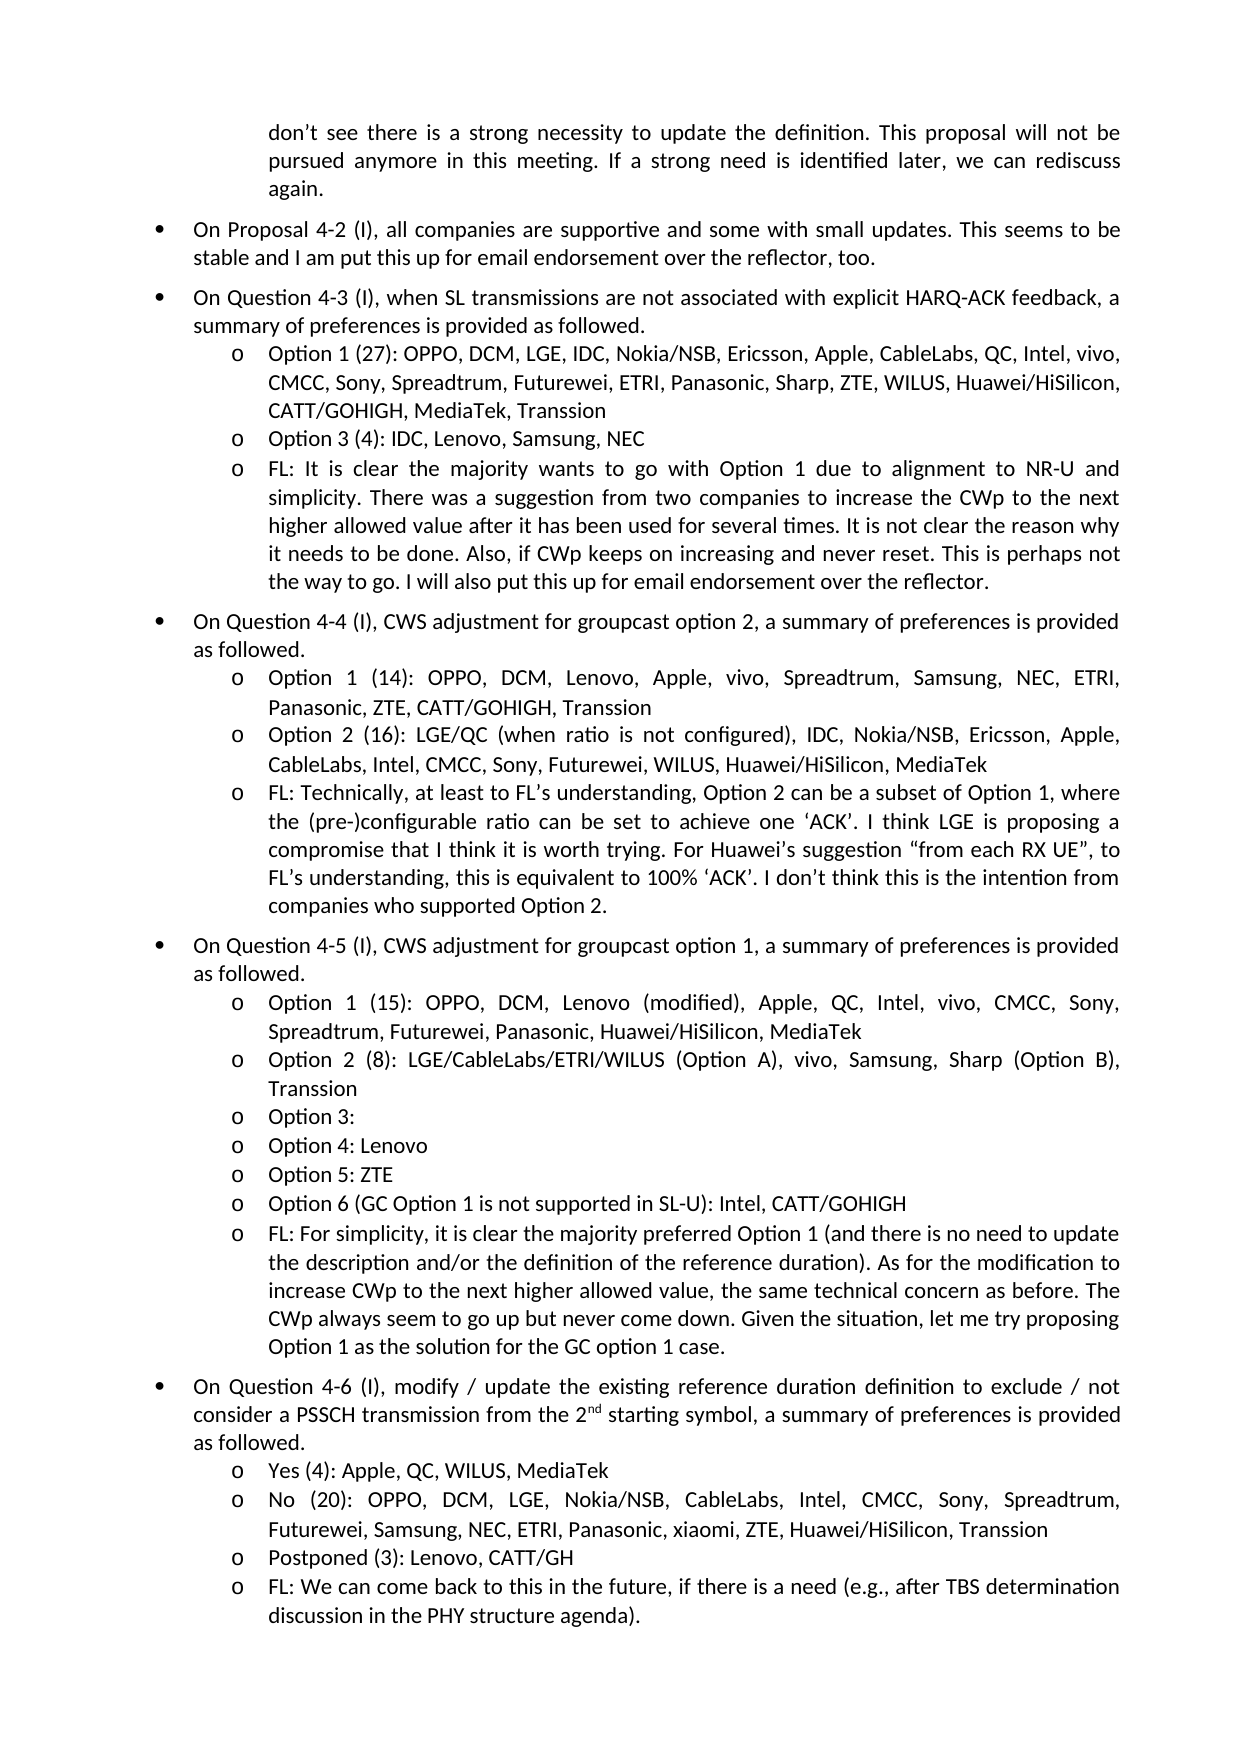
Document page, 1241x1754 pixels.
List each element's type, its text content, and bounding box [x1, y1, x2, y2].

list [231, 118, 1122, 202]
list Postponed (3): Lenovo, CATT/GH [231, 1543, 1122, 1572]
list FL: For simplicity, it is clear the majority preferred Option 1 (and there is no need to update the description and/or the definition of the reference duration). As for the modification to increase CWp to the next higher allowed value, the same technical concern as before. The CWp always seem to go up but never come down. Given the situation, let me try proposing Option 1 as the solution for the GC option 1 case. [231, 1219, 1122, 1360]
list On Question 4-5 (I), CWS adjustment for groupcast option 1, a summary of preferences is provided as followed. [156, 932, 1122, 988]
list Option 2 (8): LGE/CableLabs/ETRI/WILUS (Option A), vivo, Samsung, Sharp (Option B), Transsion [231, 1045, 1122, 1102]
list On Question 4-6 (I), modify / update the existing reference duration definition to exclude / not consider a PSSCH transmission from the 2nd starting symbol, a summary of preferences is provided as followed. [156, 1372, 1122, 1456]
list FL: We can come back to this in the future, if there is a need (e.g., after TBS determination discussion in the PHY structure agenda). [231, 1572, 1122, 1629]
list On Proposal 4-2 (I), all companies are supportive and some with small updates. This seems to be stable and I am put this up for email endorsement over the reflector, too. [156, 215, 1122, 271]
list Option 3 (4): IDC, Lenovo, Samsung, NEC [231, 424, 1122, 454]
list Option 1 (15): OPPO, DCM, Lenovo (modified), Apple, QC, Intel, vivo, CMCC, Sony, Spreadtrum, Futurewei, Panasonic, Huawei/HiSilicon, MediaTek [231, 988, 1122, 1045]
list Option 1 (14): OPPO, DCM, Lenovo, Apple, vivo, Spreadtrum, Samsung, NEC, ETRI, Panasonic, ZTE, CATT/GOHIGH, Transsion [231, 663, 1122, 721]
list Option 4: Lenovo [231, 1131, 1122, 1160]
list No (20): OPPO, DCM, LGE, Nokia/NSB, CableLabs, Intel, CMCC, Sony, Spreadtrum, Futurewei, Samsung, NEC, ETRI, Panasonic, xiaomi, ZTE, Huawei/HiSilicon, Transsion [231, 1486, 1122, 1543]
list FL: Technically, at least to FL’s understanding, Option 2 can be a subset of Option 1, where the (pre-)configurable ratio can be set to achieve one ‘ACK’. I think LGE is proposing a compromise that I think it is worth trying. For Huawei’s suggestion “from each RX UE”, to FL’s understanding, this is equivalent to 100% ‘ACK’. I don’t think this is the intention from companies who supported Option 2. [231, 778, 1122, 919]
list On Question 4-4 (I), CWS adjustment for groupcast option 2, a summary of preferences is provided as followed. [156, 607, 1122, 663]
list Yes (4): Apple, QC, WILUS, MediaTek [231, 1456, 1122, 1486]
list Option 6 (GC Option 1 is not supported in SL-U): Intel, CATT/GOHIGH [231, 1189, 1122, 1219]
list On Question 4-3 (I), when SL transmissions are not associated with explicit HARQ-ACK feedback, a summary of preferences is provided as followed. [156, 283, 1122, 339]
list FL: It is clear the majority wants to go with Option 1 due to alignment to NR-U and simplicity. There was a suggestion from two companies to increase the CWp to the next higher allowed value after it has been used for several times. It is not clear the reason why it needs to be done. Also, if CWp keeps on increasing and never reset. This is perhaps not the way to go. I will also put this up for email endorsement over the reflector. [231, 454, 1122, 595]
list Option 2 (16): LGE/QC (when ratio is not configured), IDC, Nokia/NSB, Ericsson, Apple, CableLabs, Intel, CMCC, Sony, Futurewei, WILUS, Huawei/HiSilicon, MediaTek [231, 721, 1122, 778]
list Option 3: [231, 1102, 1122, 1131]
list Option 5: ZTE [231, 1160, 1122, 1189]
list Option 1 (27): OPPO, DCM, LGE, IDC, Nokia/NSB, Ericsson, Apple, CableLabs, QC, Intel, vivo, CMCC, Sony, Spreadtrum, Futurewei, ETRI, Panasonic, Sharp, ZTE, WILUS, Huawei/HiSilicon, CATT/GOHIGH, MediaTek, Transsion [231, 339, 1122, 424]
